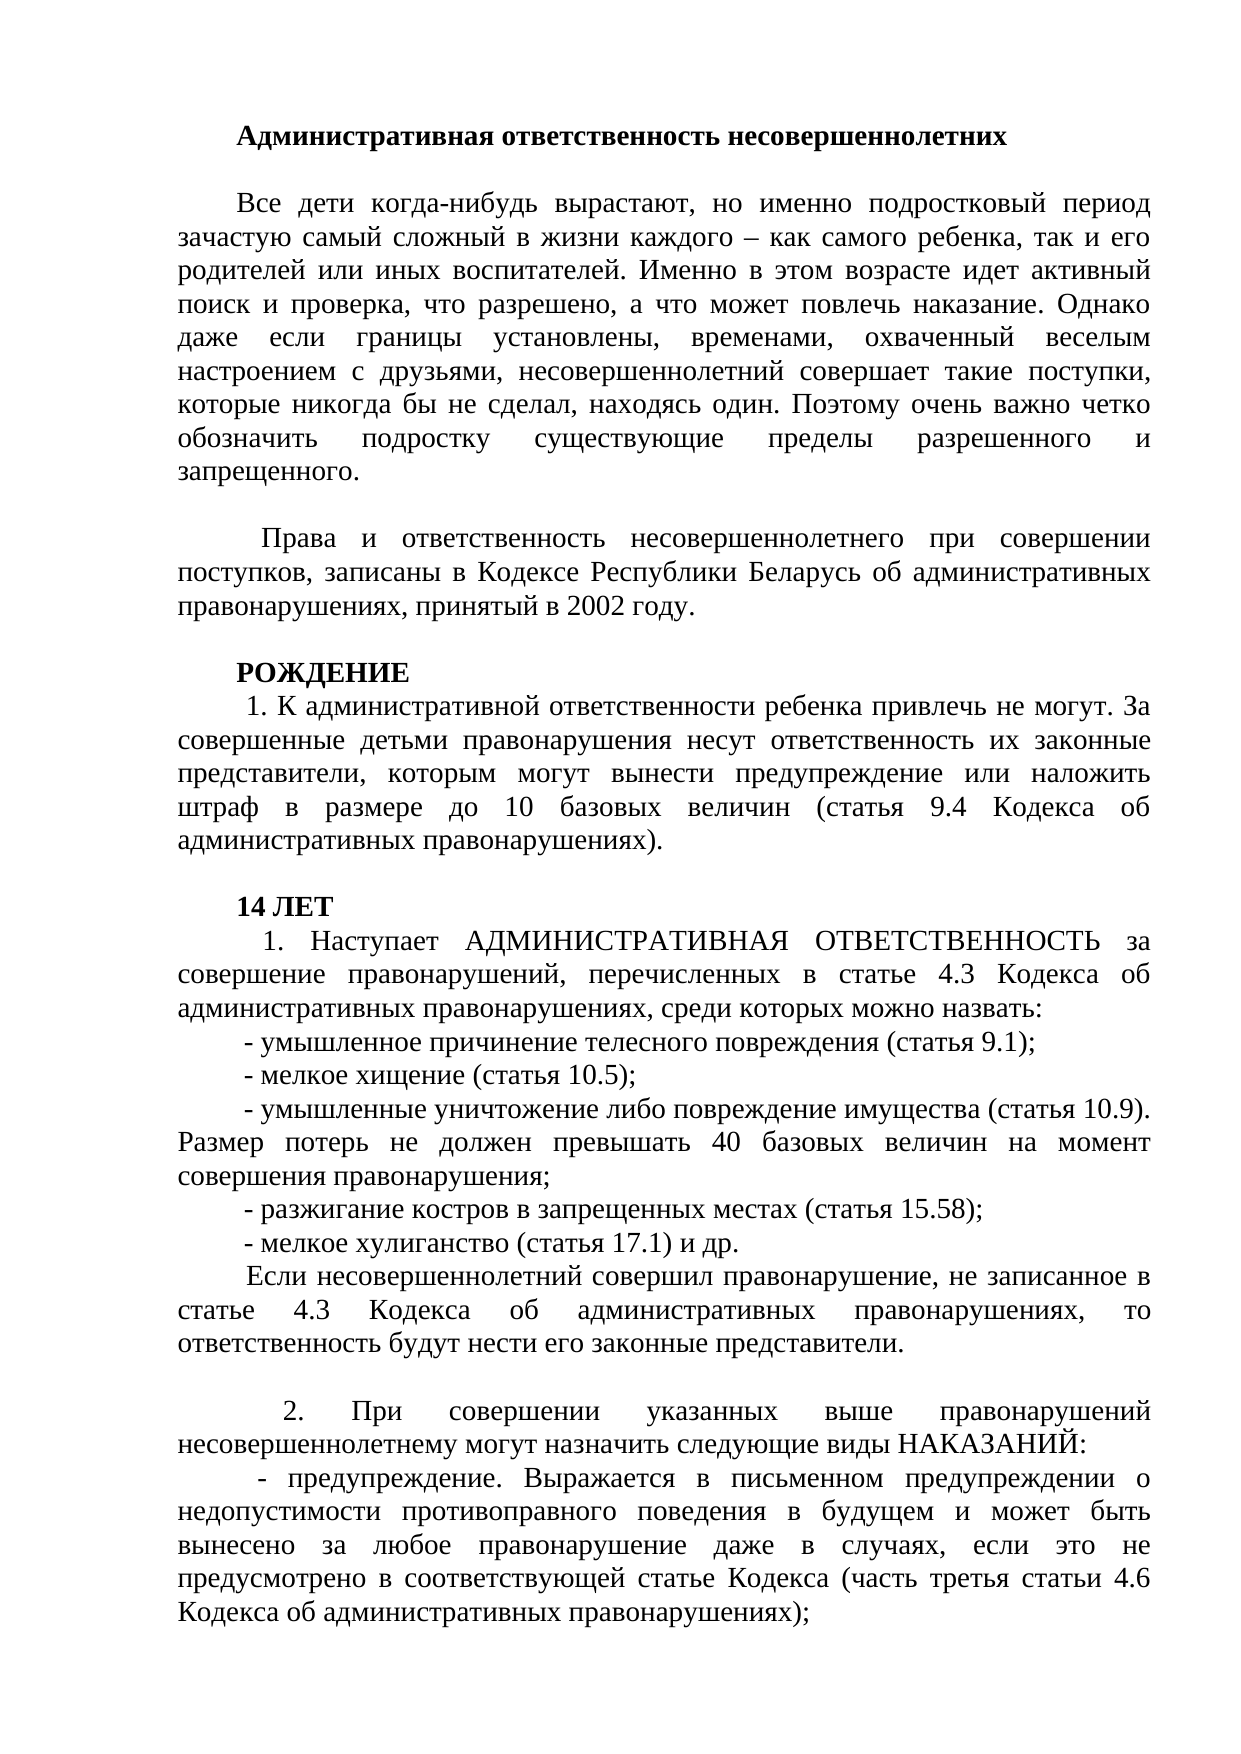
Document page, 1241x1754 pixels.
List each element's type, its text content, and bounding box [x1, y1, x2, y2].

text 1. Наступает АДМИНИСТРАТИВНАЯ ОТВЕТСТВЕННОСТЬ за совершение правонарушений, перечисленных в статье 4.3 Кодекса об административных правонарушениях, среди которых можно назвать: [177, 923, 1152, 1024]
text - умышленные уничтожение либо повреждение имущества (статья 10.9). Размер потерь не должен превышать 40 базовых величин на момент совершения правонарушения; [177, 1091, 1152, 1191]
text Если несовершеннолетний совершил правонарушение, не записанное в статье 4.3 Кодекса об административных правонарушениях, то ответственность будут нести его законные представители. [177, 1258, 1152, 1359]
text 2. При совершении указанных выше правонарушений несовершеннолетнему могут назначить следующие виды НАКАЗАНИЙ: [177, 1393, 1152, 1460]
text - предупреждение. Выражается в письменном предупреждении о недопустимости противоправного поведения в будущем и может быть вынесено за любое правонарушение даже в случаях, если это не предусмотрено в соответствующей статье Кодекса (часть третья статьи 4.6 Кодекса об административных правонарушениях); [177, 1460, 1152, 1627]
text - мелкое хулиганство (статья 17.1) и др. [177, 1225, 1152, 1258]
text - мелкое хищение (статья 10.5); [177, 1057, 1152, 1091]
text Административная ответственность несовершеннолетних [177, 118, 1152, 152]
text - разжигание костров в запрещенных местах (статья 15.58); [177, 1191, 1152, 1225]
text 14 ЛЕТ [177, 889, 1152, 923]
text Права и ответственность несовершеннолетнего при совершении поступков, записаны в Кодексе Республики Беларусь об административных правонарушениях, принятый в 2002 году. [177, 521, 1152, 621]
text РОЖДЕНИЕ [177, 655, 1152, 688]
text - умышленное причинение телесного повреждения (статья 9.1); [177, 1024, 1152, 1057]
text Все дети когда-нибудь вырастают, но именно подростковый период зачастую самый сложный в жизни каждого – как самого ребенка, так и его родителей или иных воспитателей. Именно в этом возрасте идет активный поиск и проверка, что разрешено, а что может повлечь наказание. Однако даже если границы установлены, временами, охваченный веселым настроением с друзьями, несовершеннолетний совершает такие поступки, которые никогда бы не сделал, находясь один. Поэтому очень важно четко обозначить подростку существующие пределы разрешенного и запрещенного. [177, 185, 1152, 487]
text 1. К административной ответственности ребенка привлечь не могут. За совершенные детьми правонарушения несут ответственность их законные представители, которым могут вынести предупреждение или наложить штраф в размере до 10 базовых величин (статья 9.4 Кодекса об административных правонарушениях). [177, 688, 1152, 856]
